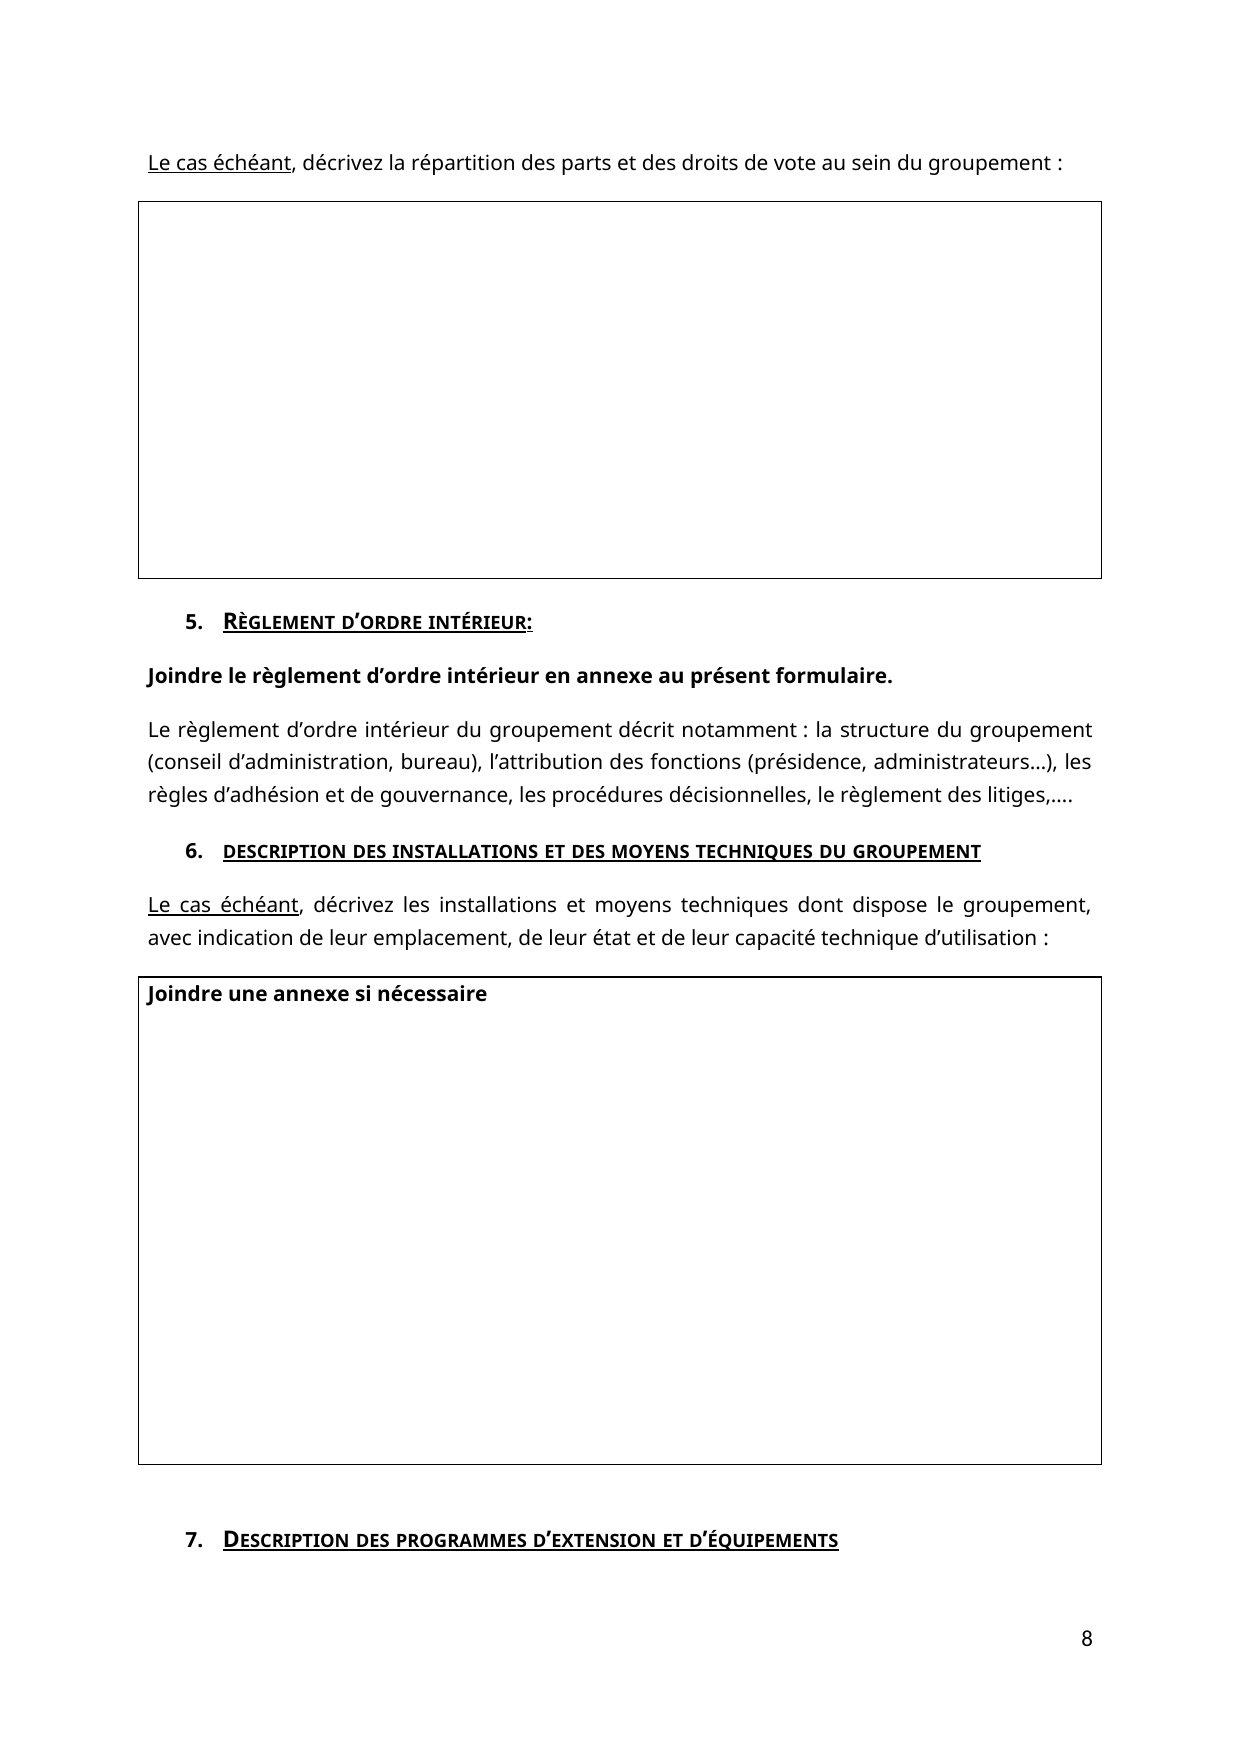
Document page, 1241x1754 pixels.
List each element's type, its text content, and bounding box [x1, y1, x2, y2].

text Joindre le règlement d’ordre intérieur en annexe au présent formulaire. [148, 661, 1093, 690]
text Le cas échéant, décrivez les installations et moyens techniques dont dispose le groupement, avec indication de leur emplacement, de leur état et de leur capacité technique d’utilisation : [148, 890, 1093, 951]
list description des installations et des moyens techniques du groupement [185, 833, 1093, 865]
text Le règlement d’ordre intérieur du groupement décrit notamment : la structure du groupement (conseil d’administration, bureau), l’attribution des fonctions (présidence, administrateurs…), les règles d’adhésion et de gouvernance, les procédures décisionnelles, le règlement des litiges,…. [148, 715, 1093, 808]
text Joindre une annexe si nécessaire [139, 978, 1101, 1008]
text Le cas échéant, décrivez la répartition des parts et des droits de vote au sein du groupement : [148, 148, 1093, 176]
list Description des programmes d’extension et d’équipements [185, 1523, 1093, 1554]
list Règlement d’ordre intérieur: [185, 605, 1093, 636]
